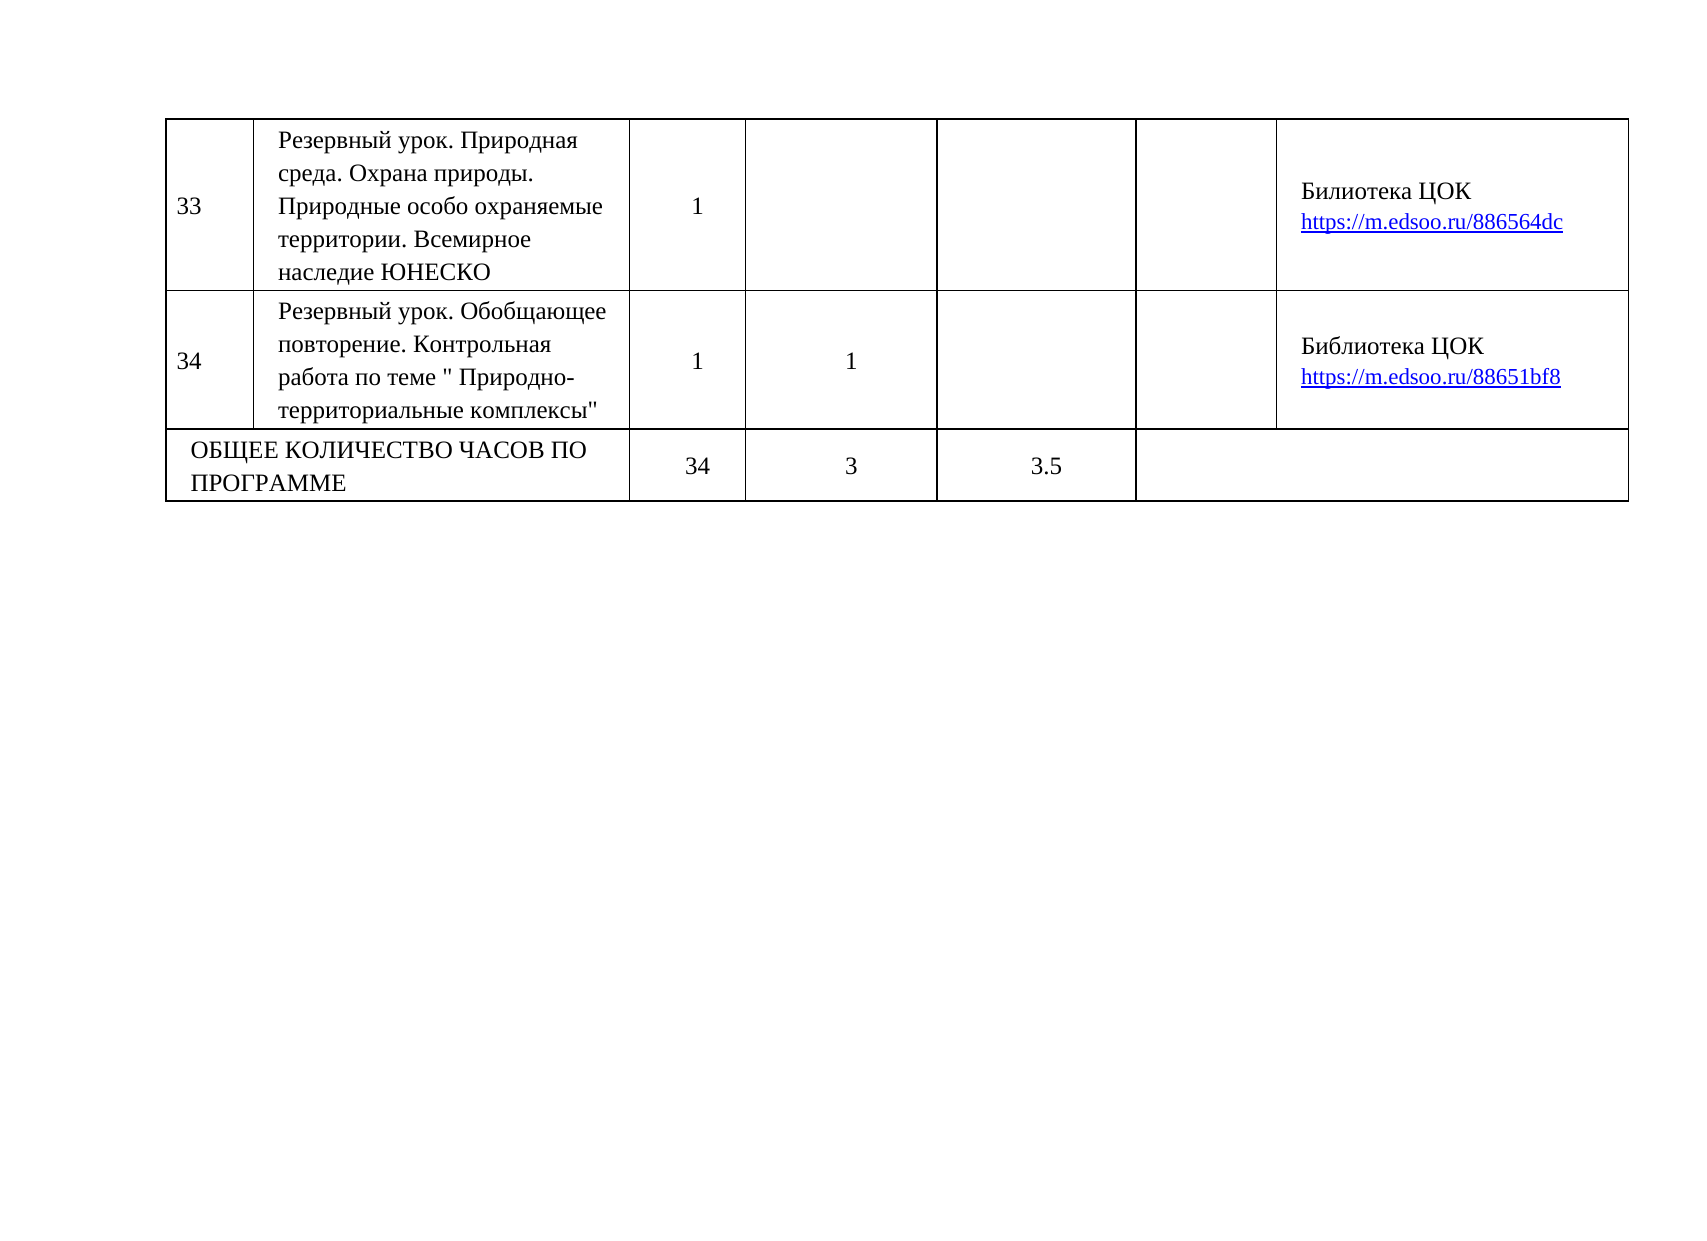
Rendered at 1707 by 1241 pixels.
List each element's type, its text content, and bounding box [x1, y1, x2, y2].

table_cell Резервный урок. Природная среда. Охрана природы. Природные особо охраняемые территории. Всемирное наследие ЮНЕСКО [254, 120, 629, 289]
table_cell 3 [746, 430, 936, 500]
table_cell 1 [746, 291, 936, 428]
table_cell [938, 291, 1135, 428]
table_cell 33 [167, 120, 253, 289]
table_cell ОБЩЕЕ КОЛИЧЕСТВО ЧАСОВ ПО ПРОГРАММЕ [167, 430, 629, 500]
table_cell [1137, 291, 1276, 428]
table_cell [938, 120, 1135, 289]
table_cell 1 [630, 291, 745, 428]
table_cell Библиотека ЦОК https://m.edsoo.ru/88651bf8 [1277, 291, 1628, 428]
table_cell Резервный урок. Обобщающее повторение. Контрольная работа по теме " Природно-территориальные комплексы" [254, 291, 629, 428]
table_cell 34 [630, 430, 745, 500]
table_cell 3.5 [938, 430, 1135, 500]
table_cell Билиотека ЦОК https://m.edsoo.ru/886564dc [1277, 120, 1628, 289]
table_cell [746, 120, 936, 289]
table_cell 34 [167, 291, 253, 428]
table_cell 1 [630, 120, 745, 289]
table_cell [1137, 120, 1276, 289]
table_cell [1137, 430, 1628, 500]
